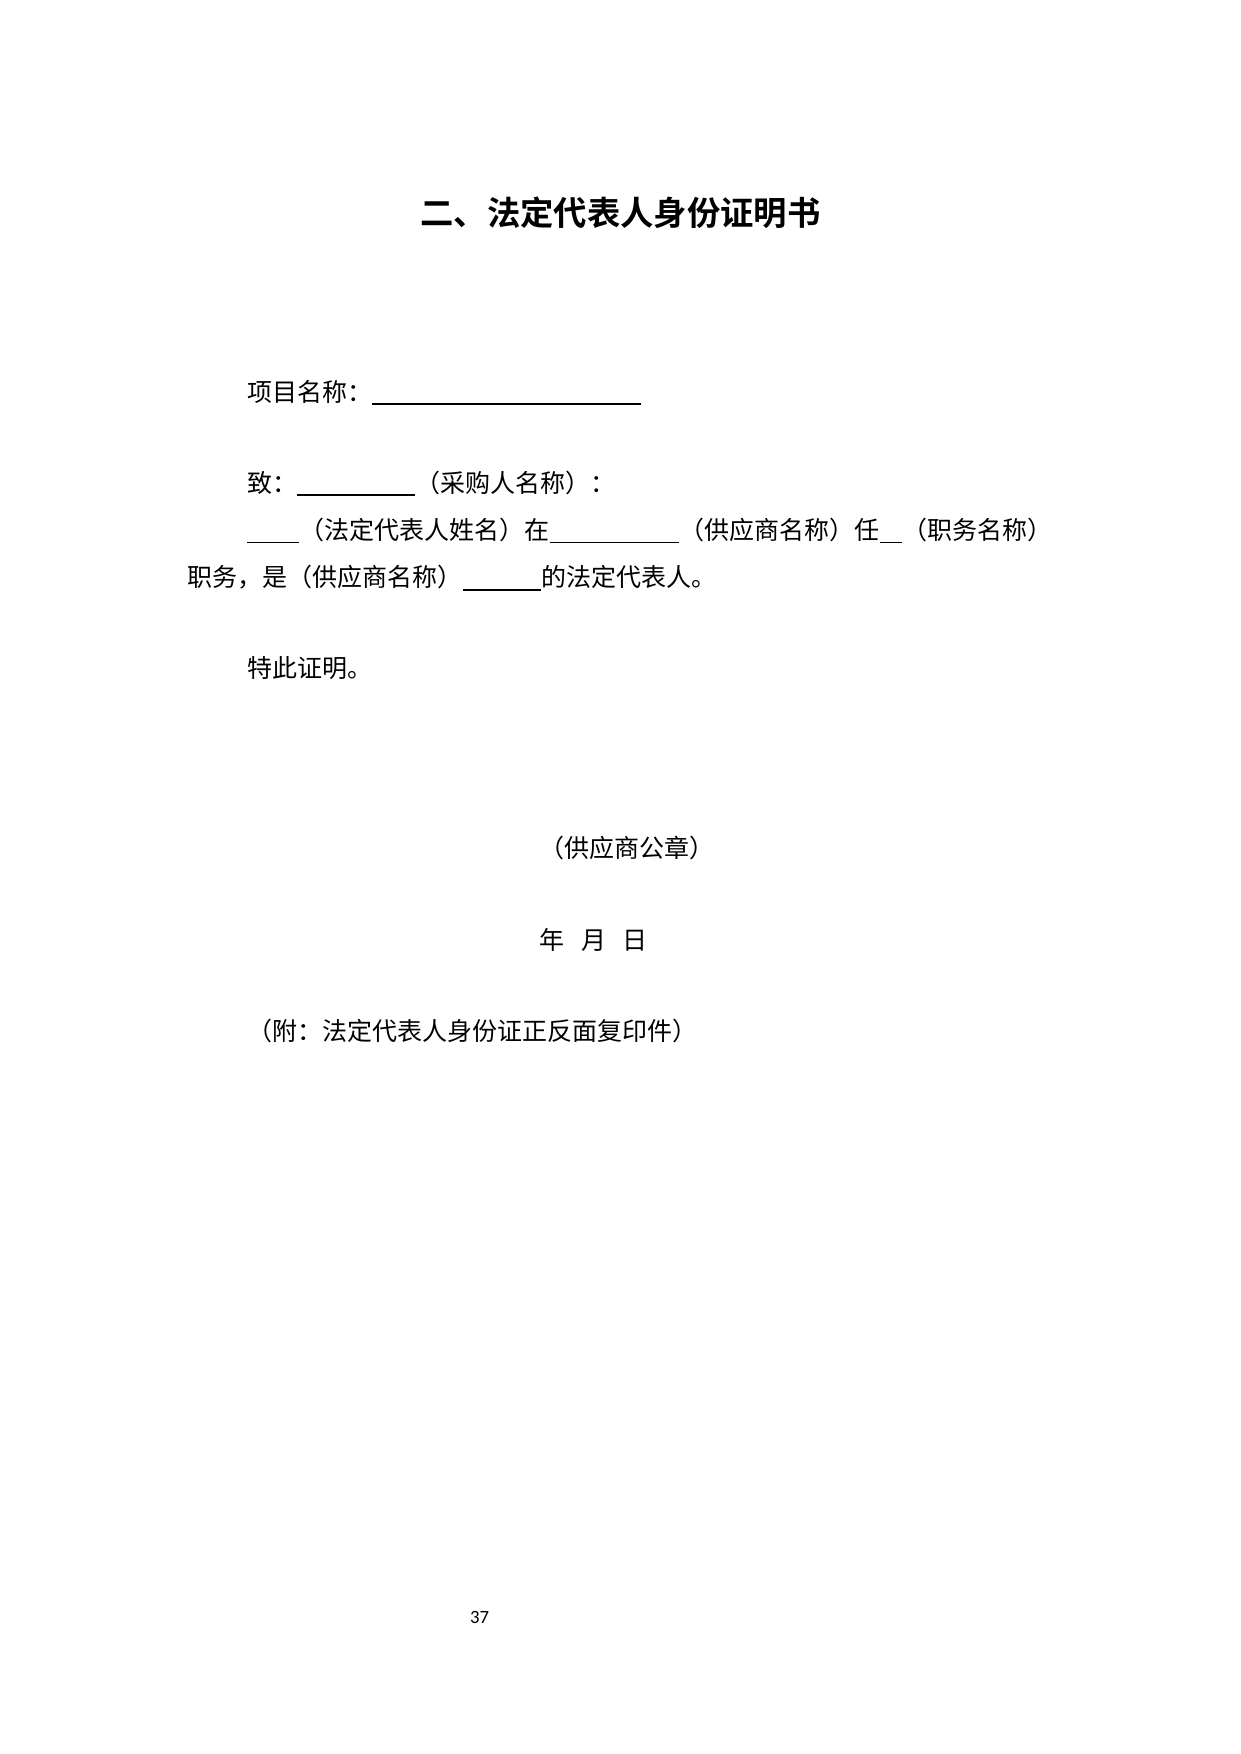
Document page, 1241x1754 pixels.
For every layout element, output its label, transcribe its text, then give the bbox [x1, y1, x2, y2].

text （法定代表人姓名）在 （供应商名称）任 （职务名称）职务，是（供应商名称） 的法定代表人。 [187, 511, 1053, 594]
text 年 月 日 [187, 920, 1053, 956]
subtitle 法定代表人身份证明书 [187, 178, 1053, 243]
text 项目名称： [187, 372, 1053, 408]
text （供应商公章） [187, 829, 1053, 865]
text （附：法定代表人身份证正反面复印件） [187, 1012, 1053, 1048]
text 特此证明。 [187, 649, 1053, 685]
text 致： （采购人名称）： [187, 463, 1053, 500]
